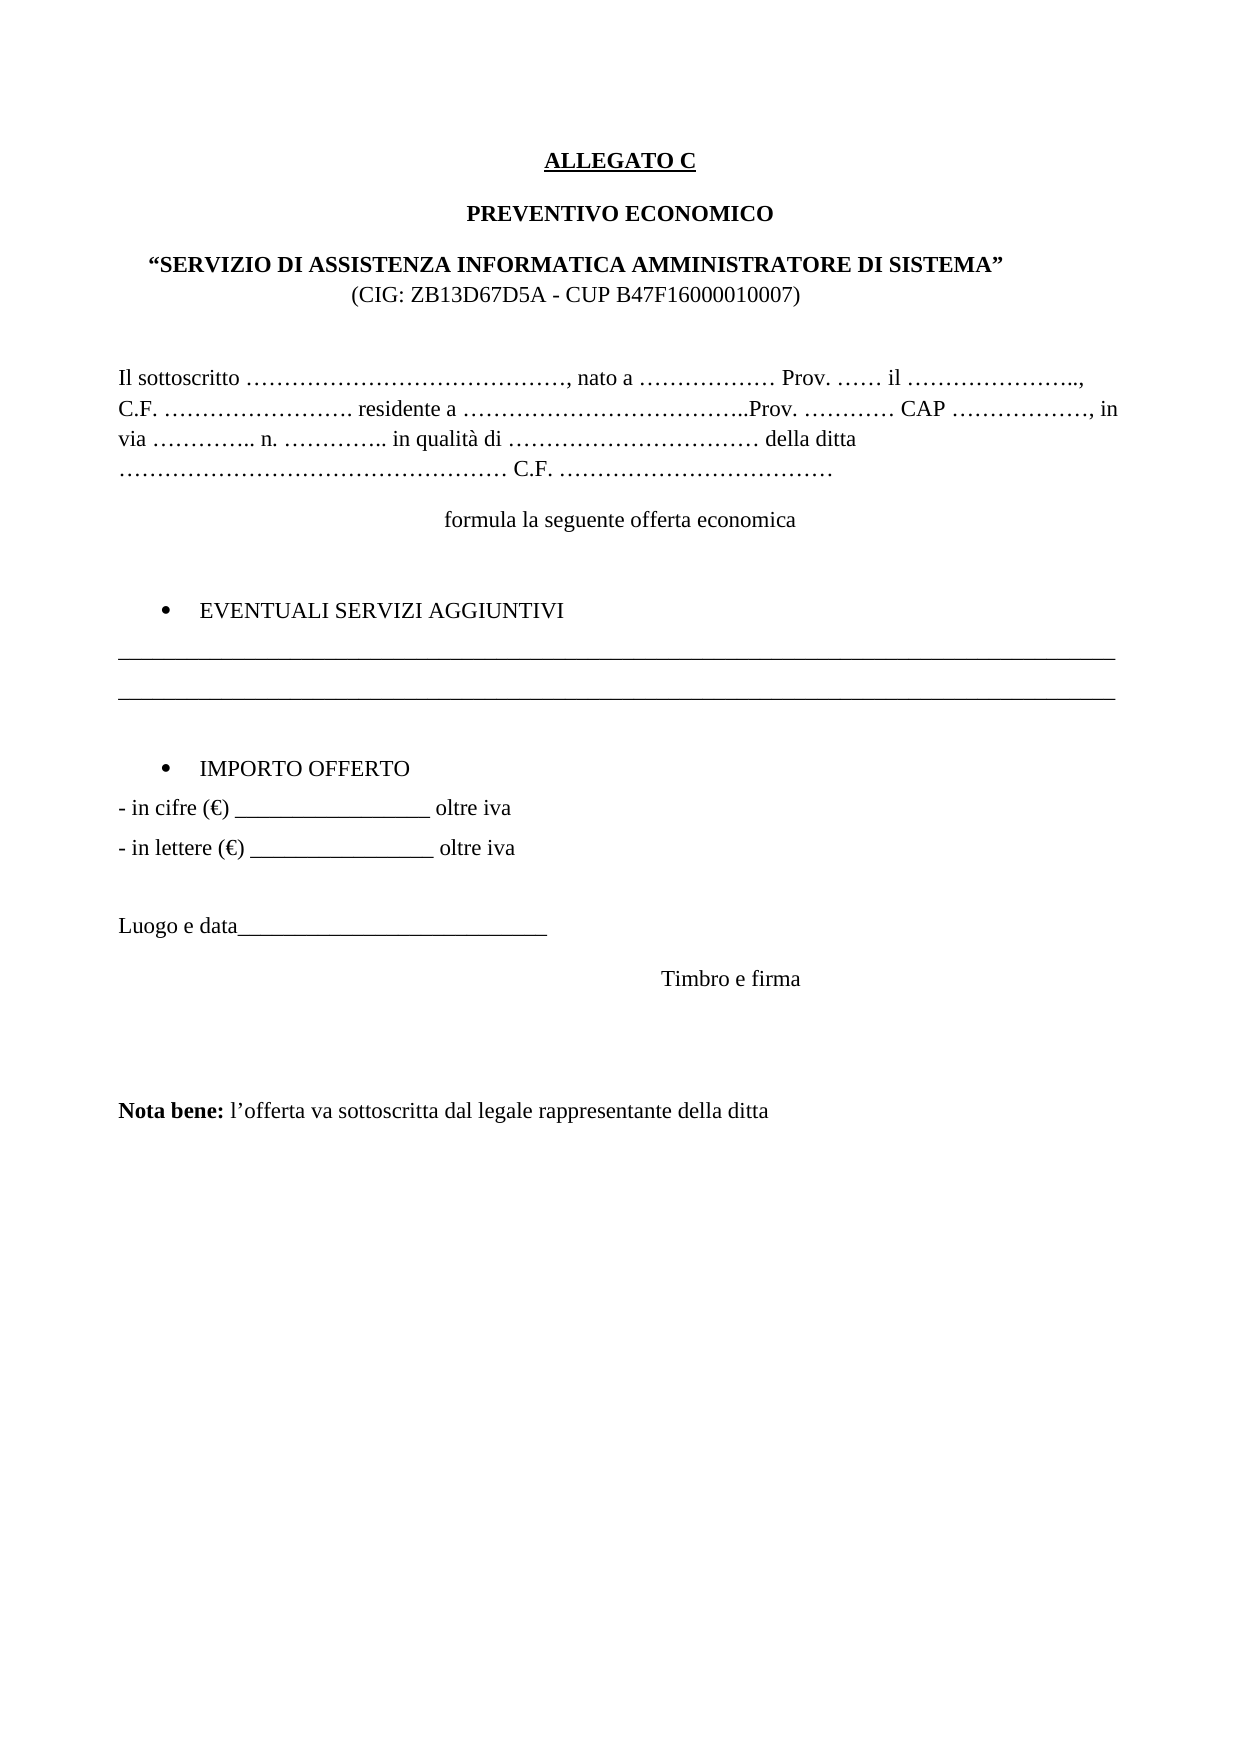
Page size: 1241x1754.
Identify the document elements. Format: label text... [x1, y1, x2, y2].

text - in lettere (€) ________________ oltre iva [118, 833, 1122, 860]
text _______________________________________________________________________________________ [118, 676, 1122, 702]
text _______________________________________________________________________________________ [118, 636, 1122, 662]
text ALLEGATO C [118, 148, 1122, 174]
text “SERVIZIO DI ASSISTENZA INFORMATICA AMMINISTRATORE DI SISTEMA” [118, 251, 1033, 278]
text Luogo e data___________________________ [118, 912, 1122, 939]
text Nota bene: l’offerta va sottoscritta dal legale rappresentante della ditta [118, 1097, 1122, 1123]
text Timbro e firma [339, 965, 1122, 992]
text (CIG: ZB13D67D5A - CUP B47F16000010007) [118, 282, 1033, 308]
text - in cifre (€) _________________ oltre iva [118, 794, 1122, 820]
list IMPORTO OFFERTO [162, 754, 1122, 781]
text Il sottoscritto ……………………………………, nato a ……………… Prov. …… il ………………….., C.F. ……………………. residente a ………………………………..Prov. ………… CAP ………………, in via ………….. n. ………….. in qualità di …………………………… della ditta …………………………………………… C.F. ……………………………… [118, 364, 1122, 481]
text formula la seguente offerta economica [118, 506, 1122, 532]
list EVENTUALI SERVIZI AGGIUNTIVI [162, 597, 1122, 623]
text PREVENTIVO ECONOMICO [118, 200, 1122, 227]
